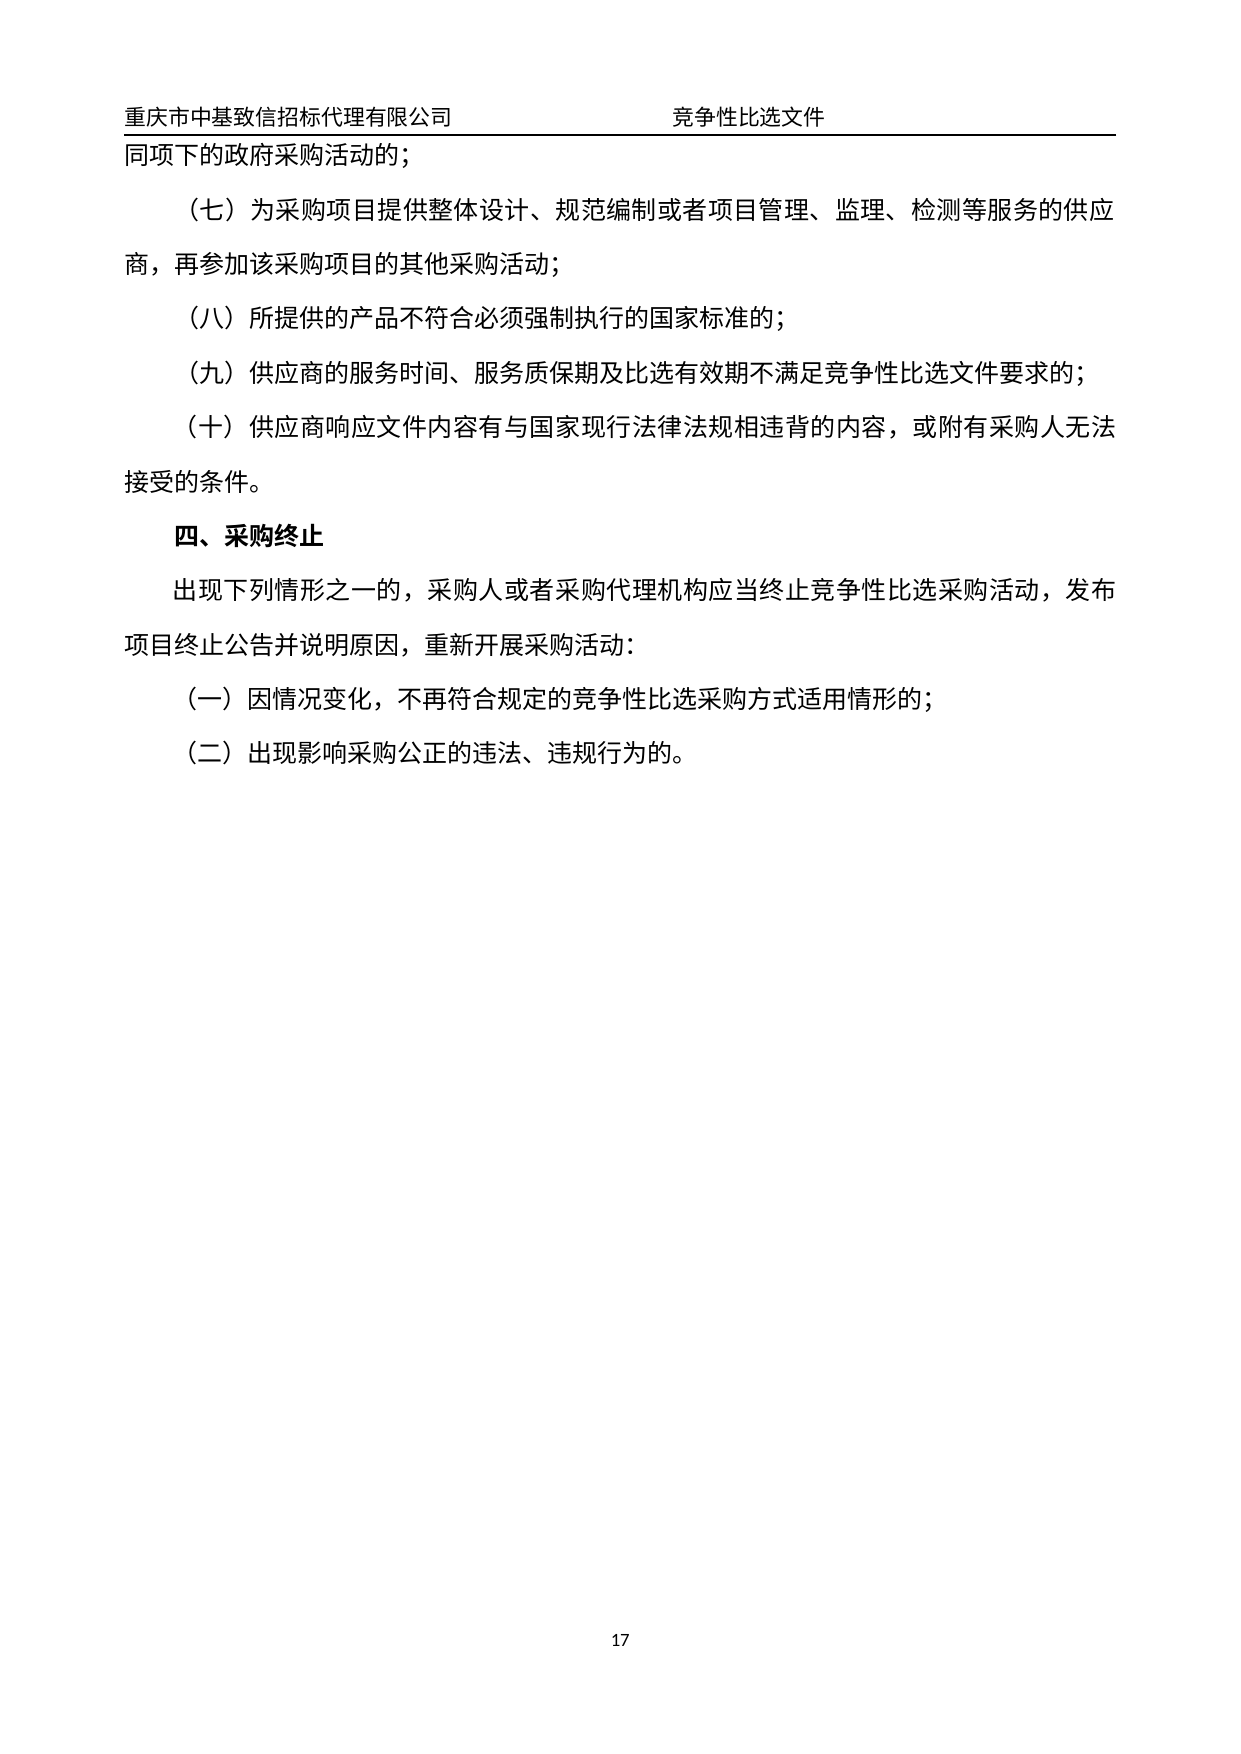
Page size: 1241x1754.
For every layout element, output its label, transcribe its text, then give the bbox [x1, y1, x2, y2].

text 出现下列情形之一的，采购人或者采购代理机构应当终止竞争性比选采购活动，发布项目终止公告并说明原因，重新开展采购活动： [124, 571, 1116, 661]
text （二）出现影响采购公正的违法、违规行为的。 [124, 734, 1116, 770]
text （七）为采购项目提供整体设计、规范编制或者项目管理、监理、检测等服务的供应商，再参加该采购项目的其他采购活动； [124, 190, 1116, 281]
text （十）供应商响应文件内容有与国家现行法律法规相违背的内容，或附有采购人无法接受的条件。 [124, 408, 1116, 498]
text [124, 136, 1116, 172]
text （八）所提供的产品不符合必须强制执行的国家标准的； [124, 299, 1116, 335]
text （一）因情况变化，不再符合规定的竞争性比选采购方式适用情形的； [124, 679, 1116, 716]
text （九）供应商的服务时间、服务质保期及比选有效期不满足竞争性比选文件要求的； [124, 353, 1116, 389]
subtitle 四、采购终止 [124, 516, 1116, 553]
